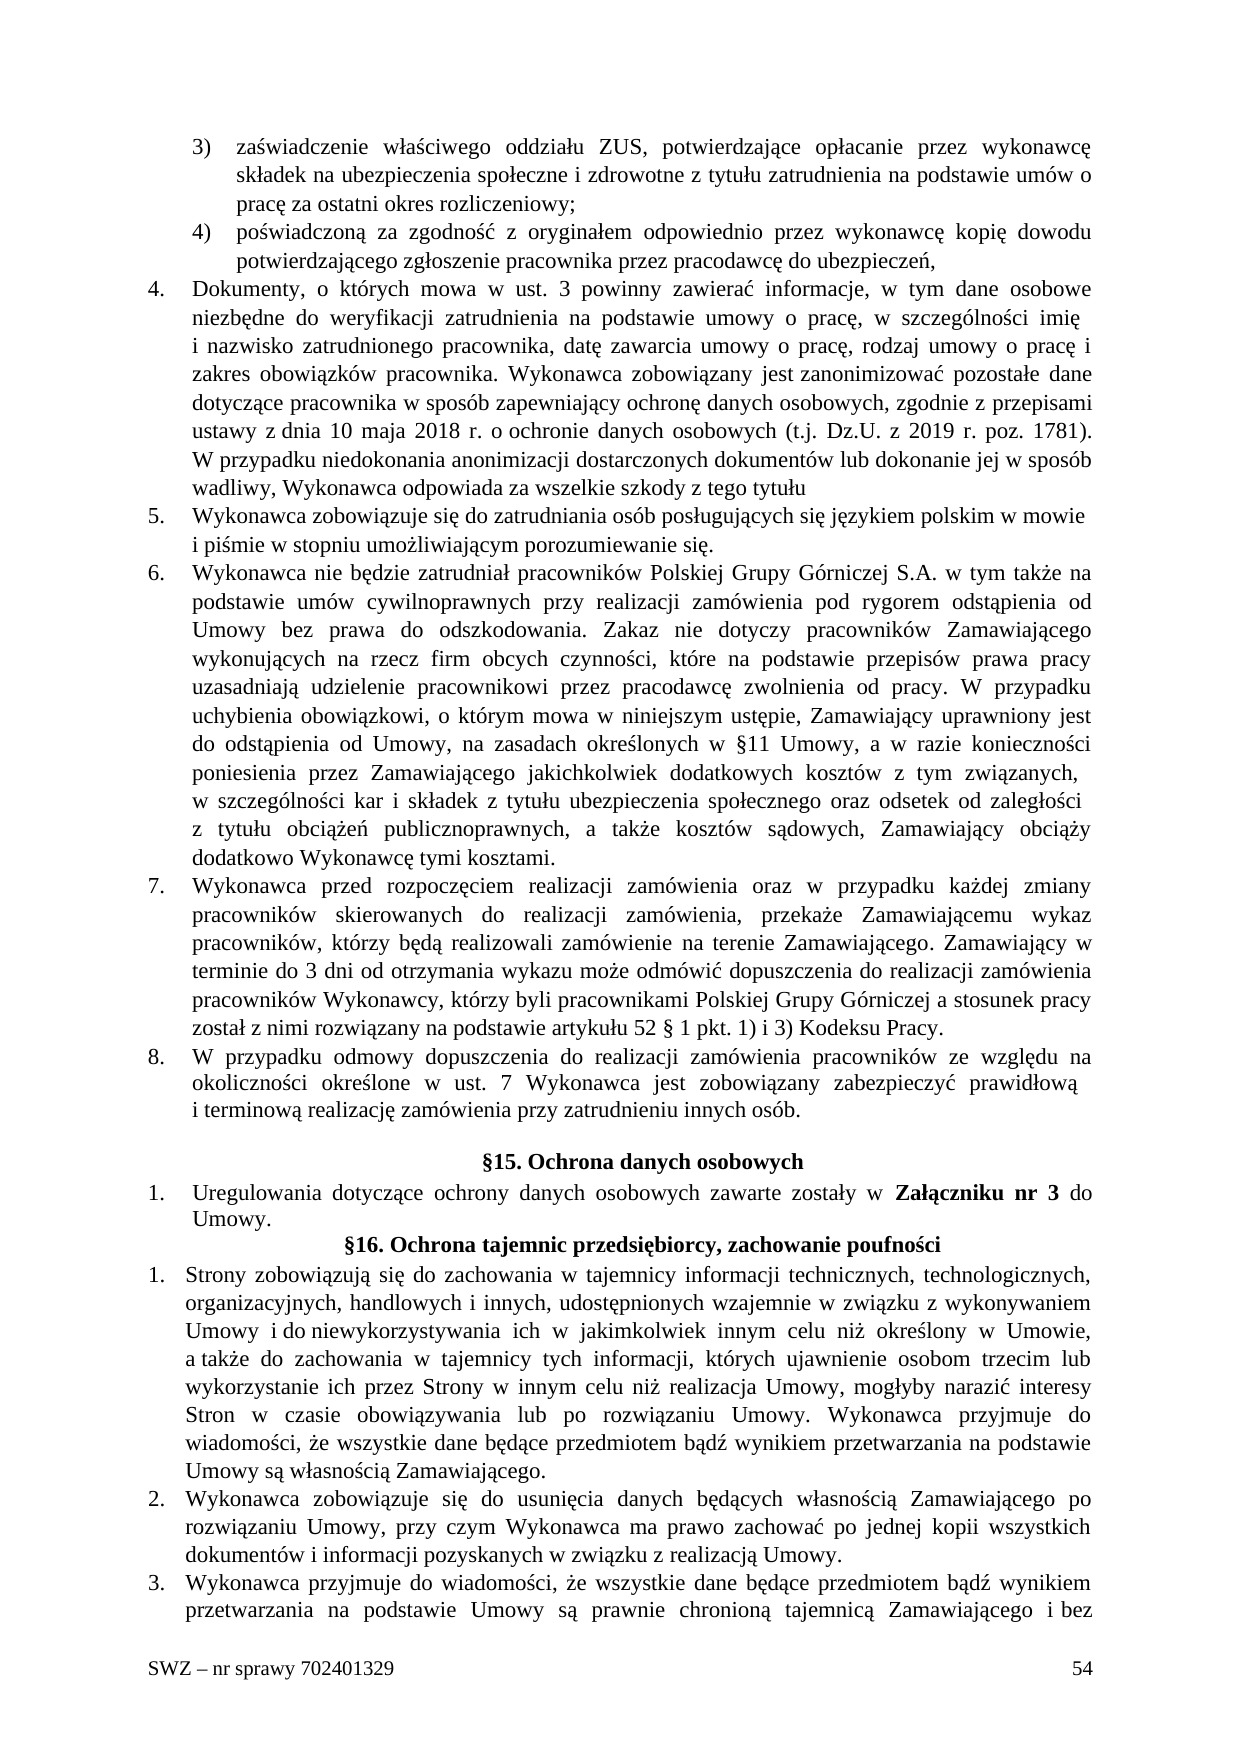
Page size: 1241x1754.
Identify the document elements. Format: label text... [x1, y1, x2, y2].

list poświadczoną za zgodność z oryginałem odpowiednio przez wykonawcę kopię dowodu potwierdzającego zgłoszenie pracownika przez pracodawcę do ubezpieczeń, [192, 218, 1093, 273]
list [148, 1568, 1093, 1623]
list Wykonawca nie będzie zatrudniał pracowników Polskiej Grupy Górniczej S.A. w tym także na podstawie umów cywilnoprawnych przy realizacji zamówienia pod rygorem odstąpienia od Umowy bez prawa do odszkodowania. Zakaz nie dotyczy pracowników Zamawiającego wykonujących na rzecz firm obcych czynności, które na podstawie przepisów prawa pracy uzasadniają udzielenie pracownikowi przez pracodawcę zwolnienia od pracy. W przypadku uchybienia obowiązkowi, o którym mowa w niniejszym ustępie, Zamawiający uprawniony jest do odstąpienia od Umowy, na zasadach określonych w §11 Umowy, a w razie konieczności poniesienia przez Zamawiającego jakichkolwiek dodatkowych kosztów z tym związanych, w szczególności kar i składek z tytułu ubezpieczenia społecznego oraz odsetek od zaległości z tytułu obciążeń publicznoprawnych, a także kosztów sądowych, Zamawiający obciąży dodatkowo Wykonawcę tymi kosztami. [148, 559, 1093, 870]
list Wykonawca zobowiązuje się do zatrudniania osób posługujących się językiem polskim w mowie i piśmie w stopniu umożliwiającym porozumiewanie się. [148, 503, 1093, 557]
list Strony zobowiązują się do zachowania w tajemnicy informacji technicznych, technologicznych, organizacyjnych, handlowych i innych, udostępnionych wzajemnie w związku z wykonywaniem Umowy i do niewykorzystywania ich w jakimkolwiek innym celu niż określony w Umowie, a także do zachowania w tajemnicy tych informacji, których ujawnienie osobom trzecim lub wykorzystanie ich przez Strony w innym celu niż realizacja Umowy, mogłyby narazić interesy Stron w czasie obowiązywania lub po rozwiązaniu Umowy. Wykonawca przyjmuje do wiadomości, że wszystkie dane będące przedmiotem bądź wynikiem przetwarzania na podstawie Umowy są własnością Zamawiającego. [148, 1261, 1093, 1483]
list Uregulowania dotyczące ochrony danych osobowych zawarte zostały w Załączniku nr 3 do Umowy. [148, 1178, 1093, 1231]
subtitle §16. Ochrona tajemnic przedsiębiorcy, zachowanie poufności [193, 1231, 1093, 1258]
list W przypadku odmowy dopuszczenia do realizacji zamówienia pracowników ze względu na okoliczności określone w ust. 7 Wykonawca jest zobowiązany zabezpieczyć prawidłową i terminową realizację zamówienia przy zatrudnieniu innych osób. [148, 1043, 1093, 1122]
list Dokumenty, o których mowa w ust. 3 powinny zawierać informacje, w tym dane osobowe niezbędne do weryfikacji zatrudnienia na podstawie umowy o pracę, w szczególności imię i nazwisko zatrudnionego pracownika, datę zawarcia umowy o pracę, rodzaj umowy o pracę i zakres obowiązków pracownika. Wykonawca zobowiązany jest zanonimizować pozostałe dane dotyczące pracownika w sposób zapewniający ochronę danych osobowych, zgodnie z przepisami ustawy z dnia 10 maja 2018 r. o ochronie danych osobowych (t.j. Dz.U. z 2019 r. poz. 1781). W przypadku niedokonania anonimizacji dostarczonych dokumentów lub dokonanie jej w sposób wadliwy, Wykonawca odpowiada za wszelkie szkody z tego tytułu [148, 275, 1093, 501]
list zaświadczenie właściwego oddziału ZUS, potwierdzające opłacanie przez wykonawcę składek na ubezpieczenia społeczne i zdrowotne z tytułu zatrudnienia na podstawie umów o pracę za ostatni okres rozliczeniowy; [192, 133, 1093, 216]
list Wykonawca przed rozpoczęciem realizacji zamówienia oraz w przypadku każdej zmiany pracowników skierowanych do realizacji zamówienia, przekaże Zamawiającemu wykaz pracowników, którzy będą realizowali zamówienie na terenie Zamawiającego. Zamawiający w terminie do 3 dni od otrzymania wykazu może odmówić dopuszczenia do realizacji zamówienia pracowników Wykonawcy, którzy byli pracownikami Polskiej Grupy Górniczej a stosunek pracy został z nimi rozwiązany na podstawie artykułu 52 § 1 pkt. 1) i 3) Kodeksu Pracy. [148, 872, 1093, 1041]
list Wykonawca zobowiązuje się do usunięcia danych będących własnością Zamawiającego po rozwiązaniu Umowy, przy czym Wykonawca ma prawo zachować po jednej kopii wszystkich dokumentów i informacji pozyskanych w związku z realizacją Umowy. [148, 1485, 1093, 1567]
subtitle §15. Ochrona danych osobowych [193, 1148, 1093, 1175]
